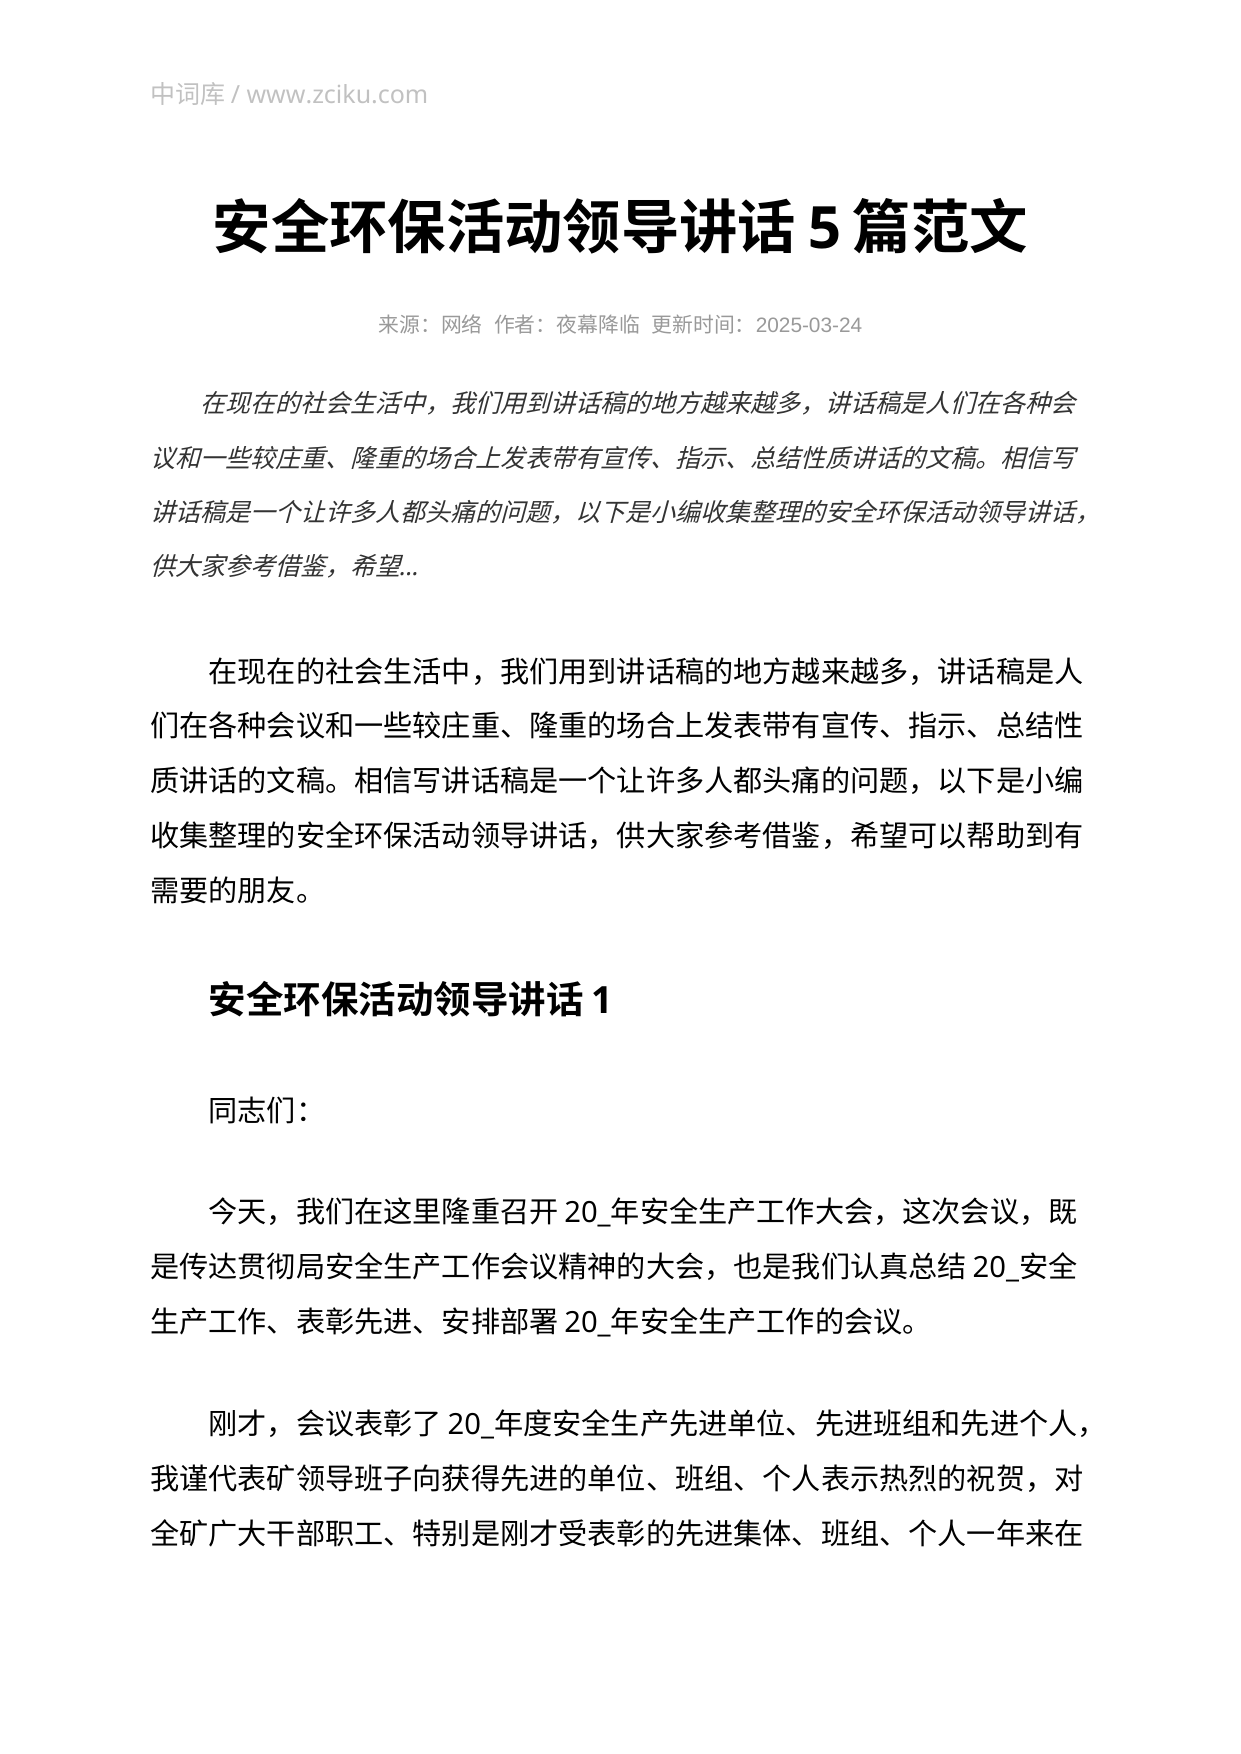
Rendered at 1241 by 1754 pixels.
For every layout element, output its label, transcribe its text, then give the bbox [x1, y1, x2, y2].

text 同志们： [150, 1087, 1090, 1129]
subtitle 安全环保活动领导讲话5篇范文 [150, 181, 1090, 266]
text 今天，我们在这里隆重召开20_年安全生产工作大会，这次会议，既是传达贯彻局安全生产工作会议精神的大会，也是我们认真总结20_安全生产工作、表彰先进、安排部署20_年安全生产工作的会议。 [150, 1189, 1090, 1341]
text 安全环保活动领导讲话1 [150, 969, 1090, 1024]
text 来源：网络 作者：夜幕降临 更新时间：2025-03-24 [150, 313, 1090, 337]
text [150, 1401, 1090, 1553]
text 在现在的社会生活中，我们用到讲话稿的地方越来越多，讲话稿是人们在各种会议和一些较庄重、隆重的场合上发表带有宣传、指示、总结性质讲话的文稿。相信写讲话稿是一个让许多人都头痛的问题，以下是小编收集整理的安全环保活动领导讲话，供大家参考借鉴，希望... [150, 384, 1090, 583]
text 在现在的社会生活中，我们用到讲话稿的地方越来越多，讲话稿是人们在各种会议和一些较庄重、隆重的场合上发表带有宣传、指示、总结性质讲话的文稿。相信写讲话稿是一个让许多人都头痛的问题，以下是小编收集整理的安全环保活动领导讲话，供大家参考借鉴，希望可以帮助到有需要的朋友。 [150, 648, 1090, 910]
